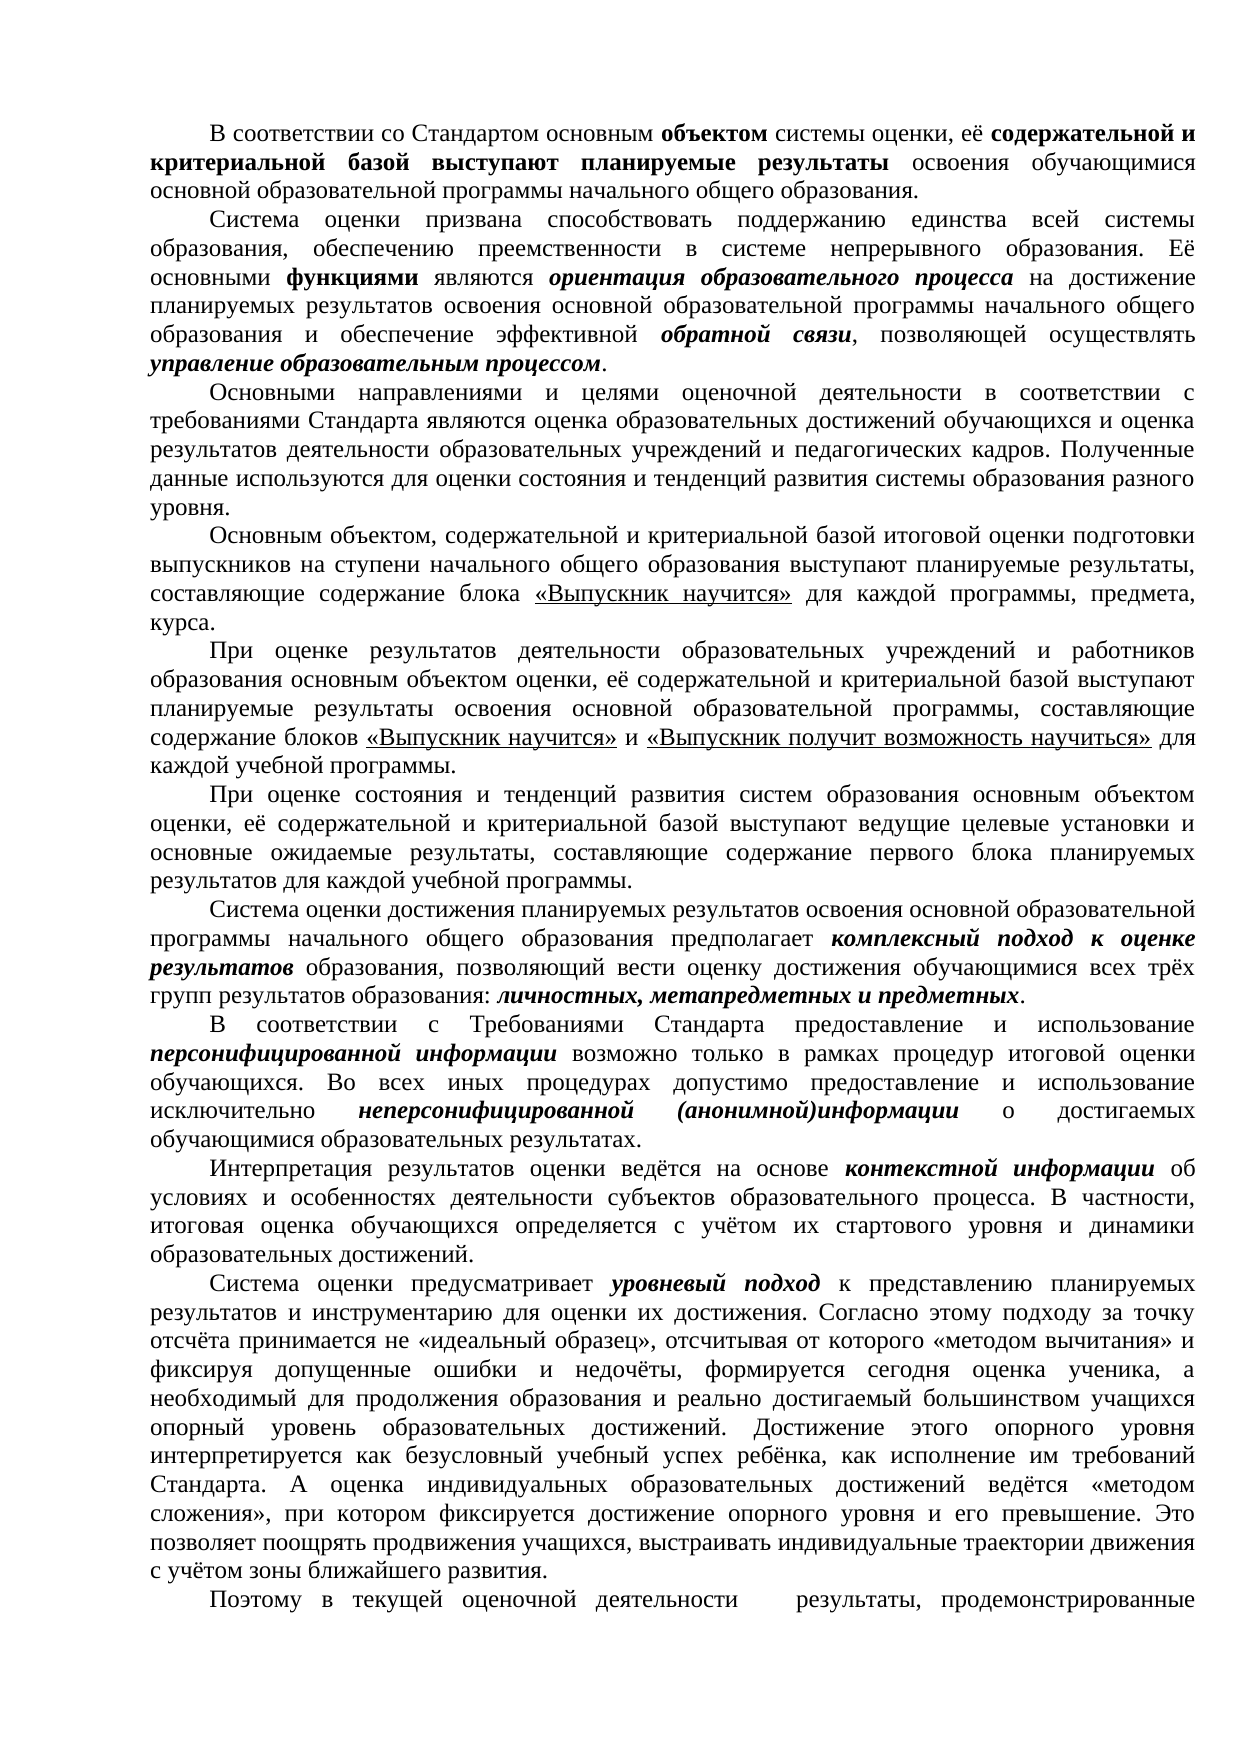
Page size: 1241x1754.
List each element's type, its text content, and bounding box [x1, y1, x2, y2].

text Система оценки предусматривает уровневый подход к представлению планируемых результатов и инструментарию для оценки их достижения. Согласно этому подходу за точку отсчёта принимается не «идеальный образец», отсчитывая от которого «методом вычитания» и фиксируя допущенные ошибки и недочёты, формируется сегодня оценка ученика, а необходимый для продолжения образования и реально достигаемый большинством учащихся опорный уровень образовательных достижений. Достижение этого опорного уровня интерпретируется как безусловный учебный успех ребёнка, как исполнение им требований Стандарта. А оценка индивидуальных образовательных достижений ведётся «методом сложения», при котором фиксируется достижение опорного уровня и его превышение. Это позволяет поощрять продвижения учащихся, выстраивать индивидуальные траектории движения с учётом зоны ближайшего развития. [150, 1268, 1196, 1584]
text Система оценки достижения планируемых результатов освоения основной образовательной программы начального общего образования предполагает комплексный подход к оценке результатов образования, позволяющий вести оценку достижения обучающимися всех трёх групп результатов образования: личностных, метапредметных и предметных. [150, 894, 1196, 1009]
text Система оценки призвана способствовать поддержанию единства всей системы образования, обеспечению преемственности в системе непрерывного образования. Её основными функциями являются ориентация образовательного процесса на достижение планируемых результатов освоения основной образовательной программы начального общего образования и обеспечение эффективной обратной связи, позволяющей осуществлять управление образовательным процессом. [150, 204, 1196, 377]
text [150, 1584, 1196, 1613]
text Основными направлениями и целями оценочной деятельности в соответствии с требованиями Стандарта являются оценка образовательных достижений обучающихся и оценка результатов деятельности образовательных учреждений и педагогических кадров. Полученные данные используются для оценки состояния и тенденций развития системы образования разного уровня. [150, 377, 1196, 521]
text Основным объектом, содержательной и критериальной базой итоговой оценки подготовки выпускников на ступени начального общего образования выступают планируемые результаты, составляющие содержание блока «Выпускник научится» для каждой программы, предмета, курса. [150, 521, 1196, 636]
text В соответствии с Требованиями Стандарта предоставление и использование персонифицированной информации возможно только в рамках процедур итоговой оценки обучающихся. Во всех иных процедурах допустимо предоставление и использование исключительно неперсонифицированной (анонимной)информации о достигаемых обучающимися образовательных результатах. [150, 1009, 1196, 1153]
text Интерпретация результатов оценки ведётся на основе контекстной информации об условиях и особенностях деятельности субъектов образовательного процесса. В частности, итоговая оценка обучающихся определяется с учётом их стартового уровня и динамики образовательных достижений. [150, 1153, 1196, 1268]
text При оценке результатов деятельности образовательных учреждений и работников образования основным объектом оценки, её содержательной и критериальной базой выступают планируемые результаты освоения основной образовательной программы, составляющие содержание блоков «Выпускник научится» и «Выпускник получит возможность научиться» для каждой учебной программы. [150, 636, 1196, 779]
text При оценке состояния и тенденций развития систем образования основным объектом оценки, её содержательной и критериальной базой выступают ведущие целевые установки и основные ожидаемые результаты, составляющие содержание первого блока планируемых результатов для каждой учебной программы. [150, 779, 1196, 894]
text В соответствии со Стандартом основным объектом системы оценки, её содержательной и критериальной базой выступают планируемые результаты освоения обучающимися основной образовательной программы начального общего образования. [150, 118, 1196, 204]
